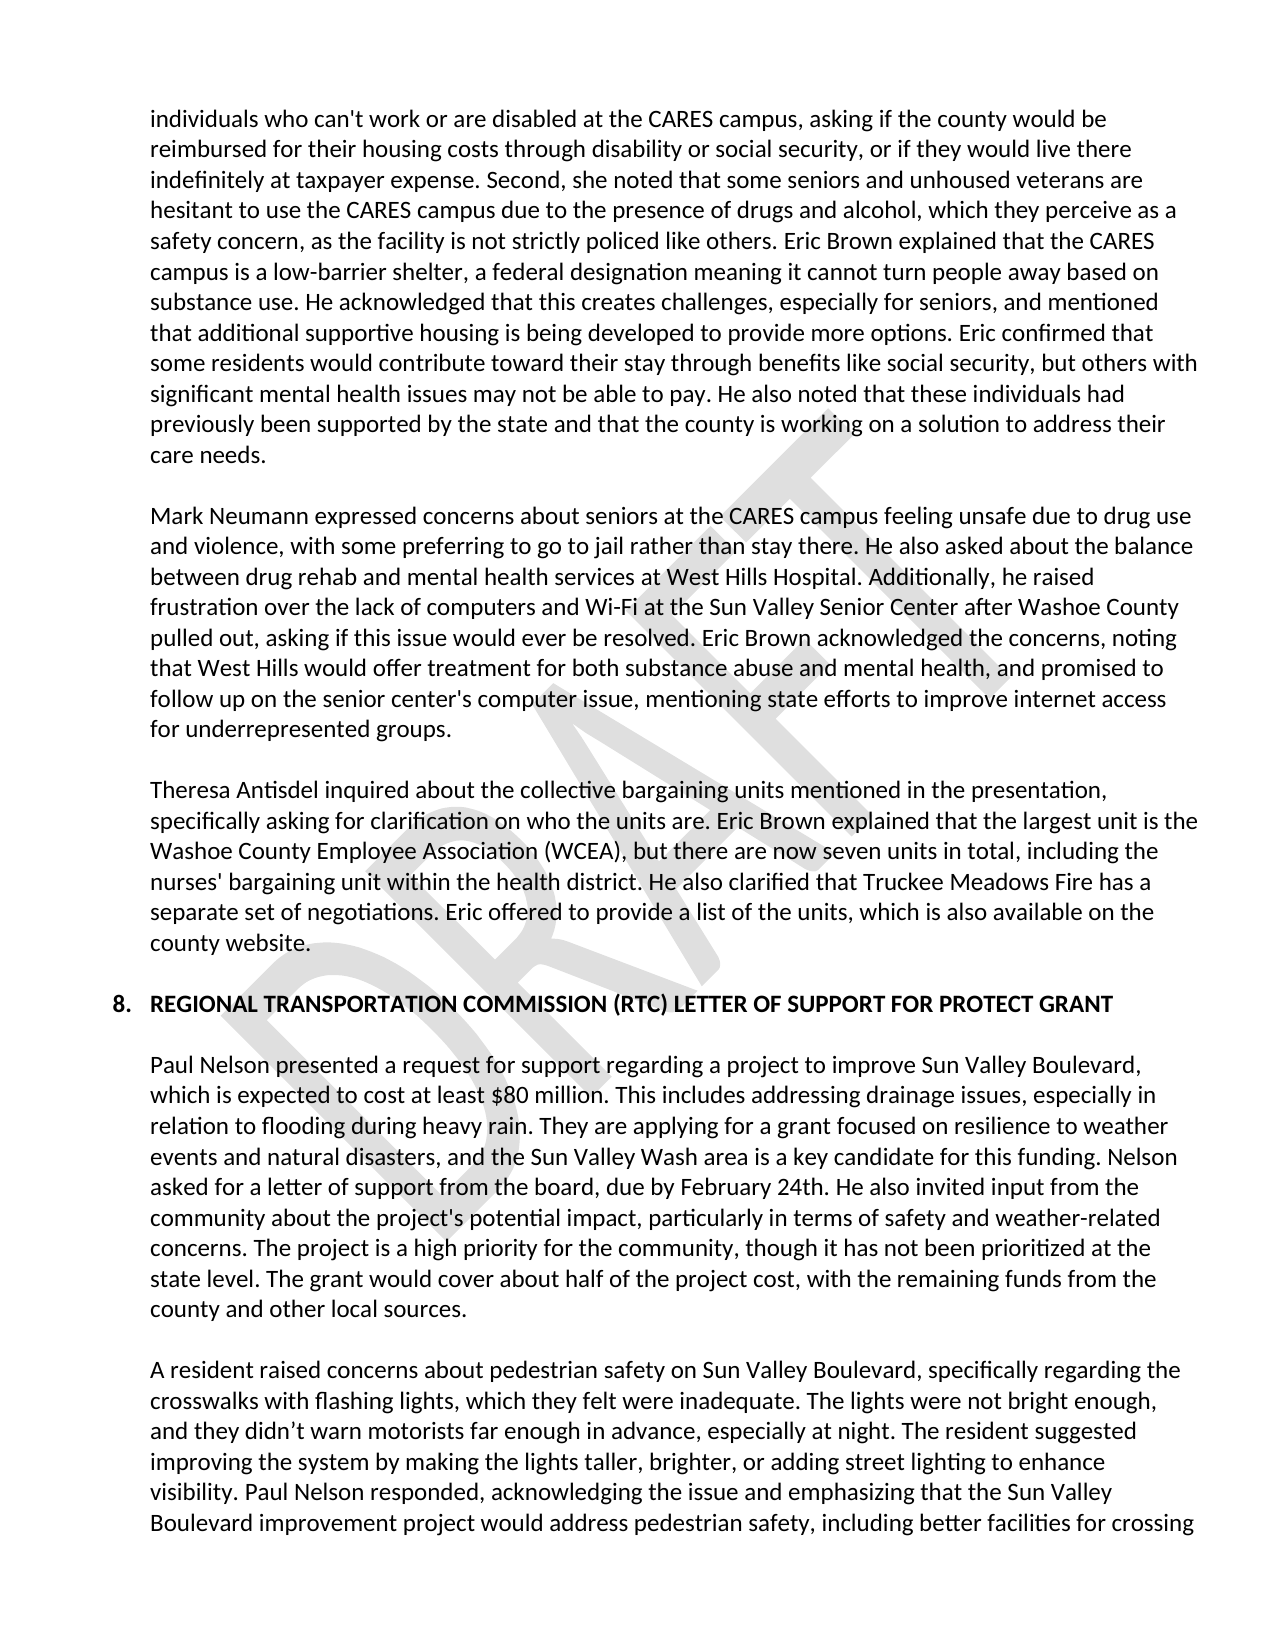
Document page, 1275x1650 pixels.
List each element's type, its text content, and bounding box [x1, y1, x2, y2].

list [150, 103, 1200, 469]
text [150, 1324, 1200, 1537]
list REGIONAL TRANSPORTATION COMMISSION (RTC) LETTER OF SUPPORT FOR PROTECT GRANT [112, 988, 1200, 1019]
list Mark Neumann expressed concerns about seniors at the CARES campus feeling unsafe due to drug use and violence, with some preferring to go to jail rather than stay there. He also asked about the balance between drug rehab and mental health services at West Hills Hospital. Additionally, he raised frustration over the lack of computers and Wi-Fi at the Sun Valley Senior Center after Washoe County pulled out, asking if this issue would ever be resolved. Eric Brown acknowledged the concerns, noting that West Hills would offer treatment for both substance abuse and mental health, and promised to follow up on the senior center's computer issue, mentioning state efforts to improve internet access for underrepresented groups. [150, 500, 1200, 744]
text Paul Nelson presented a request for support regarding a project to improve Sun Valley Boulevard, which is expected to cost at least $80 million. This includes addressing drainage issues, especially in relation to flooding during heavy rain. They are applying for a grant focused on resilience to weather events and natural disasters, and the Sun Valley Wash area is a key candidate for this funding. Nelson asked for a letter of support from the board, due by February 24th. He also invited input from the community about the project's potential impact, particularly in terms of safety and weather-related concerns. The project is a high priority for the community, though it has not been prioritized at the state level. The grant would cover about half of the project cost, with the remaining funds from the county and other local sources. [150, 1019, 1200, 1324]
list Theresa Antisdel inquired about the collective bargaining units mentioned in the presentation, specifically asking for clarification on who the units are. Eric Brown explained that the largest unit is the Washoe County Employee Association (WCEA), but there are now seven units in total, including the nurses' bargaining unit within the health district. He also clarified that Truckee Meadows Fire has a separate set of negotiations. Eric offered to provide a list of the units, which is also available on the county website. [150, 774, 1200, 958]
